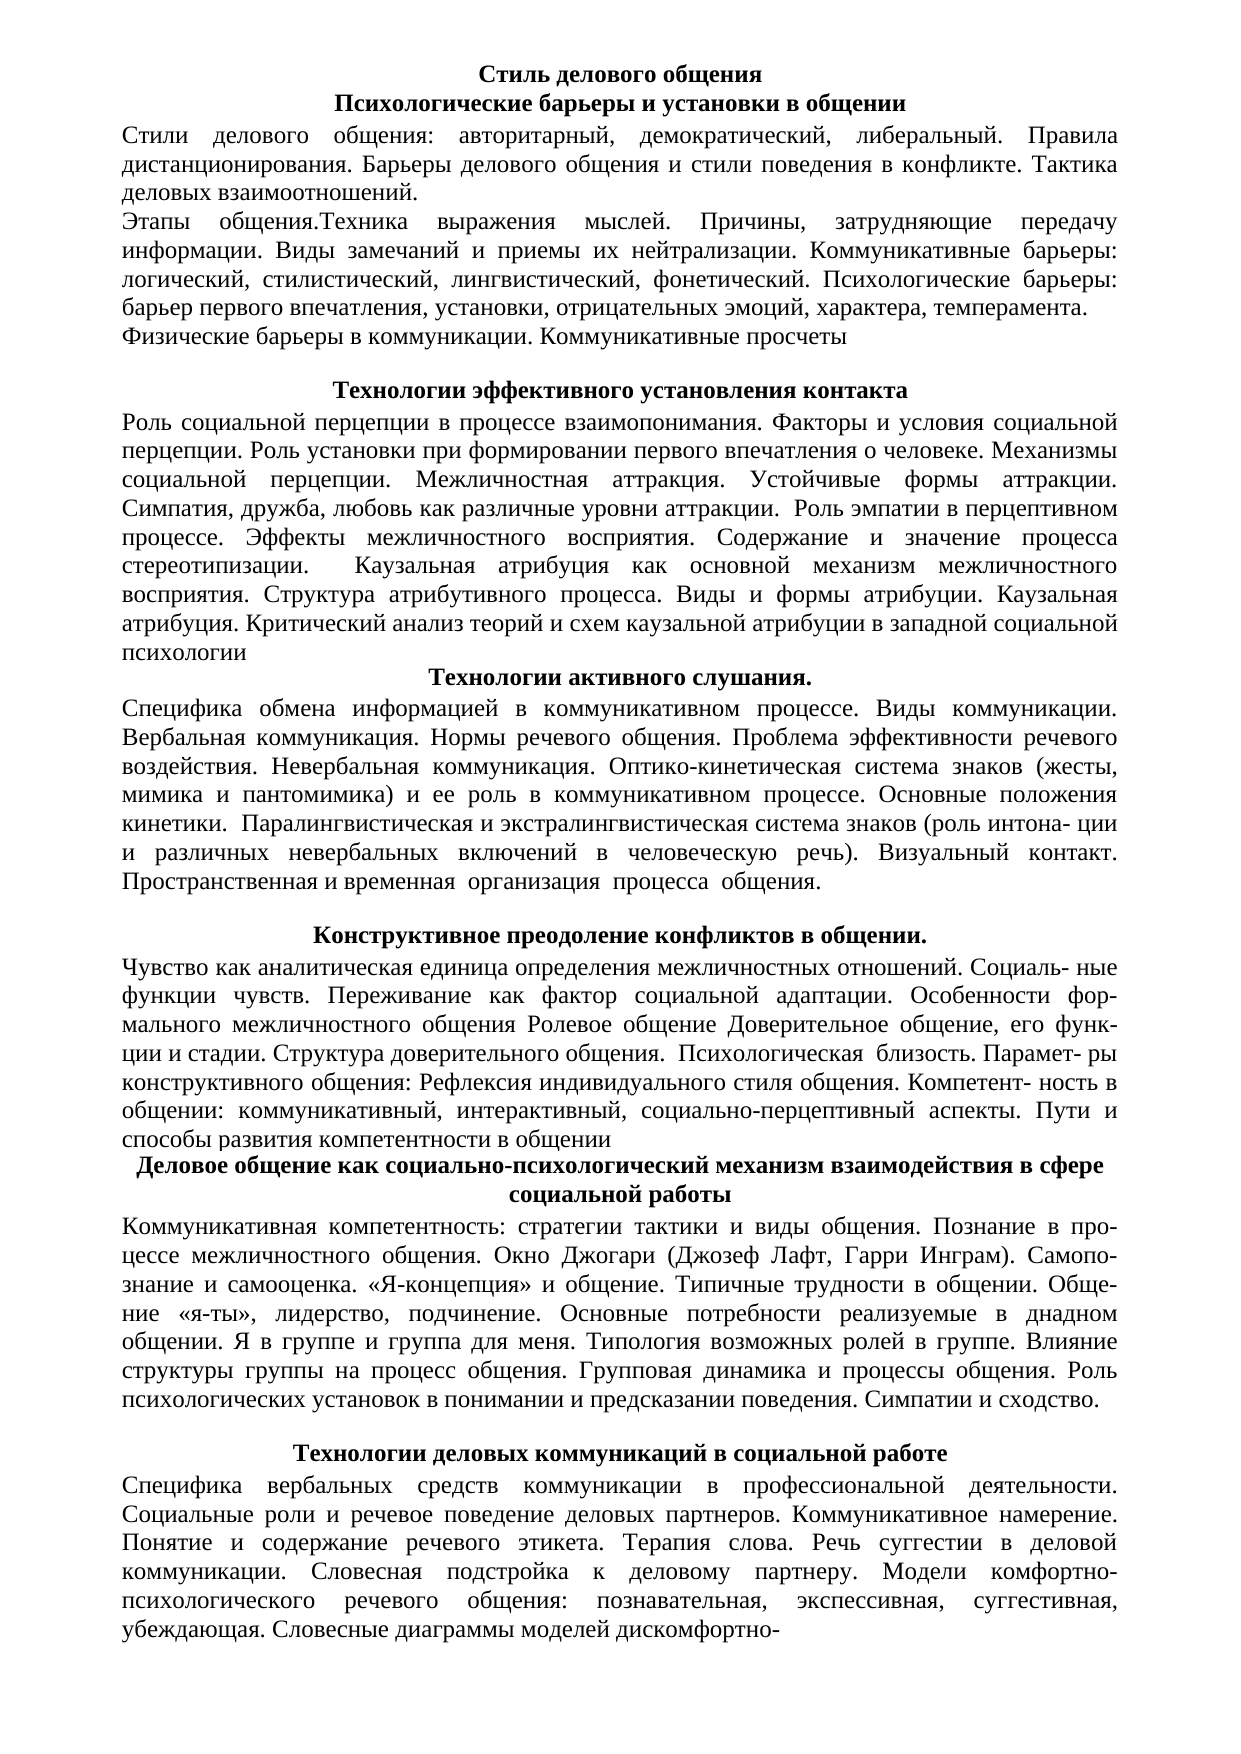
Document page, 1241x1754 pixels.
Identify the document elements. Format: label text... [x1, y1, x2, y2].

table_cell Деловое общение как социально-психологический механизм взаимодействия в сфере социальной работы [118, 1151, 1122, 1211]
table_header Стиль делового общения Психологические барьеры и установки в общении [118, 59, 1122, 120]
table_cell Специфика вербальных средств коммуникации в профессиональной деятельности. Социальные роли и речевое поведение деловых партнеров. Коммуникативное намерение. Понятие и содержание речевого этикета. Терапия слова. Речь суггестии в деловой коммуникации. Словесная подстройка к деловому партнеру. Модели комфортно- психологического речевого общения: познавательная, экспессивная, суггестивная, убеждающая. Словесные диаграммы моделей дискомфортно- [118, 1470, 1122, 1662]
table_cell Технологии активного слушания. [118, 662, 1122, 693]
table_cell Конструктивное преодоление конфликтов в общении. [118, 920, 1122, 952]
table_cell Специфика обмена информацией в коммуникативном процессе. Виды коммуникации. Вербальная коммуникация. Нормы речевого общения. Проблема эффективности речевого воздействия. Невербальная коммуникация. Оптико-кинетическая система знаков (жесты, мимика и пантомимика) и ее роль в коммуникативном процессе. Основные положения кинетики. Паралингвистическая и экстралингвистическая система знаков (роль интона- ции и различных невербальных включений в человеческую речь). Визуальный контакт. Пространственная и временная организация процесса общения. [118, 693, 1122, 920]
table_cell Чувство как аналитическая единица определения межличностных отношений. Социаль- ные функции чувств. Переживание как фактор социальной адаптации. Особенности фор- мального межличностного общения Ролевое общение Доверительное общение, его функ- ции и стадии. Структура доверительного общения. Психологическая близость. Парамет- ры конструктивного общения: Рефлексия индивидуального стиля общения. Компетент- ность в общении: коммуникативный, интерактивный, социально-перцептивный аспекты. Пути и способы развития компетентности в общении [118, 952, 1122, 1151]
table_cell Технологии деловых коммуникаций в социальной работе [118, 1438, 1122, 1470]
table_cell Роль социальной перцепции в процессе взаимопонимания. Факторы и условия социальной перцепции. Роль установки при формировании первого впечатления о человеке. Механизмы социальной перцепции. Межличностная аттракция. Устойчивые формы аттракции. Симпатия, дружба, любовь как различные уровни аттракции. Роль эмпатии в перцептивном процессе. Эффекты межличностного восприятия. Содержание и значение процесса стереотипизации. Каузальная атрибуция как основной механизм межличностного восприятия. Структура атрибутивного процесса. Виды и формы атрибуции. Каузальная атрибуция. Критический анализ теорий и схем каузальной атрибуции в западной социальной психологии [118, 407, 1122, 662]
table_cell Стили делового общения: авторитарный, демократический, либеральный. Правила дистанционирования. Барьеры делового общения и стили поведения в конфликте. Тактика деловых взаимоотношений. Этапы общения.Техника выражения мыслей. Причины, затрудняющие передачу информации. Виды замечаний и приемы их нейтрализации. Коммуникативные барьеры: логический, стилистический, лингвистический, фонетический. Психологические барьеры: барьер первого впечатления, установки, отрицательных эмоций, характера, темперамента. Физические барьеры в коммуникации. Коммуникативные просчеты [118, 120, 1122, 375]
table_cell Технологии эффективного установления контакта [118, 375, 1122, 407]
table_cell Коммуникативная компетентность: стратегии тактики и виды общения. Познание в про- цессе межличностного общения. Окно Джогари (Джозеф Лафт, Гарри Инграм). Самопо- знание и самооценка. «Я-концепция» и общение. Типичные трудности в общении. Обще- ние «я-ты», лидерство, подчинение. Основные потребности реализуемые в днадном общении. Я в группе и группа для меня. Типология возможных ролей в группе. Влияние структуры группы на процесс общения. Групповая динамика и процессы общения. Роль психологических установок в понимании и предсказании поведения. Симпатии и сходство. [118, 1211, 1122, 1438]
